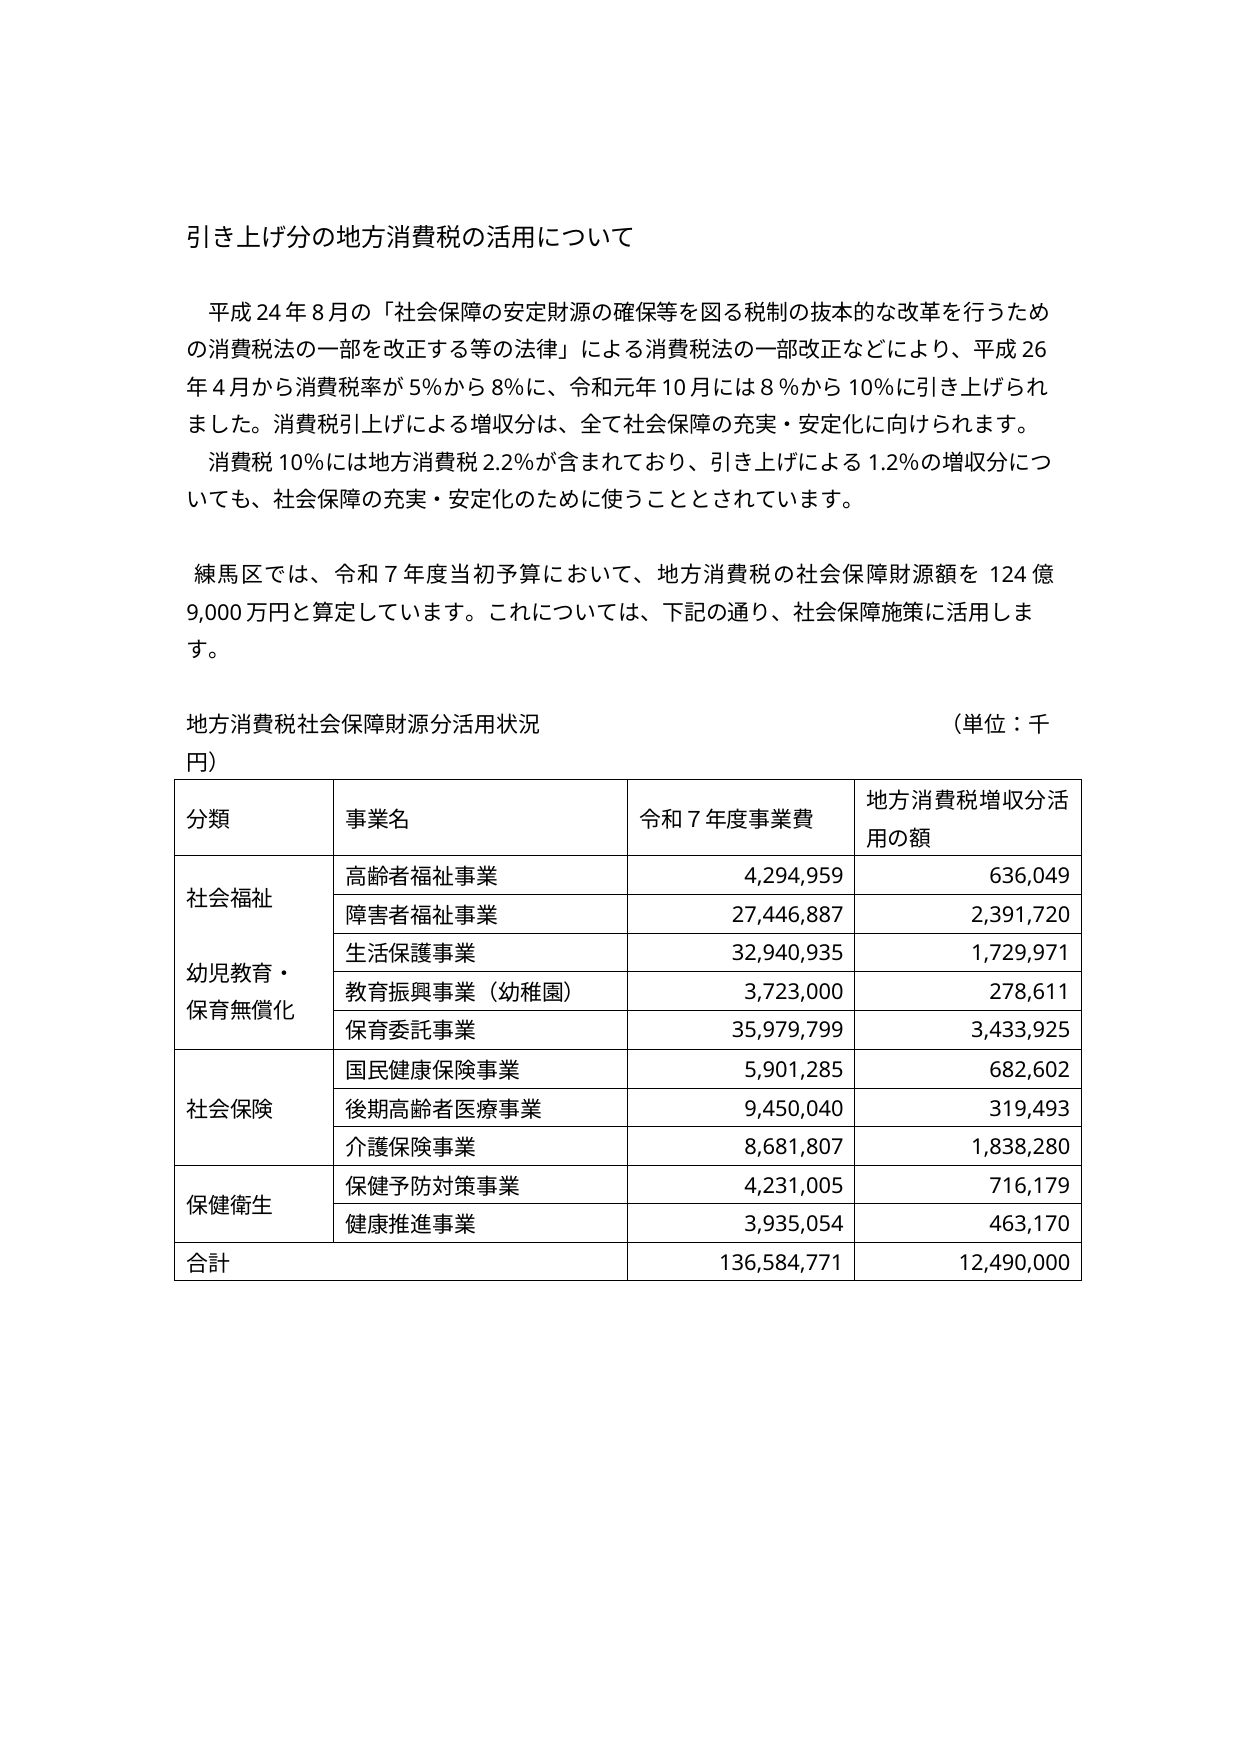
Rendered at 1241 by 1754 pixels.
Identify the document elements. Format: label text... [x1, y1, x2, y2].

table_cell 682,602 [855, 1050, 1081, 1088]
table_cell 教育振興事業（幼稚園） [334, 972, 627, 1009]
table_cell 716,179 [855, 1166, 1081, 1203]
table_cell 3,935,054 [628, 1204, 854, 1242]
table_header 地方消費税増収分活用の額 [855, 780, 1081, 855]
table_header 事業名 [334, 780, 627, 855]
table_cell 社会保険 [175, 1050, 333, 1165]
table_cell 生活保護事業 [334, 934, 627, 971]
table_header 令和７年度事業費 [628, 780, 854, 855]
table_cell 4,294,959 [628, 856, 854, 894]
table_cell 1,729,971 [855, 934, 1081, 971]
table_cell 国民健康保険事業 [334, 1050, 627, 1088]
table_cell 5,901,285 [628, 1050, 854, 1088]
table_cell 後期高齢者医療事業 [334, 1089, 627, 1126]
table_cell 278,611 [855, 972, 1081, 1009]
table_cell 4,231,005 [628, 1166, 854, 1203]
table_cell 高齢者福祉事業 [334, 856, 627, 894]
table_header 分類 [175, 780, 333, 855]
table_cell 社会福祉 幼児教育・ 保育無償化 [175, 856, 333, 1049]
table_cell 保健予防対策事業 [334, 1166, 627, 1203]
table_cell 保育委託事業 [334, 1011, 627, 1049]
table_cell 障害者福祉事業 [334, 895, 627, 932]
table_cell 介護保険事業 [334, 1127, 627, 1165]
text 9,000万円と算定しています。これについては、下記の通り、社会保障施策に活用します。 [186, 592, 1054, 667]
table_cell 合計 [175, 1243, 627, 1280]
text 練馬区では、令和７年度当初予算において、地方消費税の社会保障財源額を124億 [186, 554, 1054, 592]
table_cell 136,584,771 [628, 1243, 854, 1280]
text 地方消費税社会保障財源分活用状況 （単位：千円） [186, 704, 1054, 779]
table_cell 32,940,935 [628, 934, 854, 971]
table_cell 27,446,887 [628, 895, 854, 932]
text 引き上げ分の地方消費税の活用について [186, 217, 1054, 254]
table_cell 保健衛生 [175, 1166, 333, 1242]
table_cell 健康推進事業 [334, 1204, 627, 1242]
table_cell 463,170 [855, 1204, 1081, 1242]
table_cell 12,490,000 [855, 1243, 1081, 1280]
table_cell 3,433,925 [855, 1011, 1081, 1049]
text 平成24年8月の「社会保障の安定財源の確保等を図る税制の抜本的な改革を行うための消費税法の一部を改正する等の法律」による消費税法の一部改正などにより、平成26年4月から消費税率が5％から8％に、令和元年10月には８％から10％に引き上げられました。消費税引上げによる増収分は、全て社会保障の充実・安定化に向けられます。 [186, 292, 1054, 442]
table_cell 8,681,807 [628, 1127, 854, 1165]
table_cell 319,493 [855, 1089, 1081, 1126]
table_cell 636,049 [855, 856, 1081, 894]
table_cell 3,723,000 [628, 972, 854, 1009]
table_cell 9,450,040 [628, 1089, 854, 1126]
table_cell 2,391,720 [855, 895, 1081, 932]
table_cell 35,979,799 [628, 1011, 854, 1049]
text 消費税10％には地方消費税2.2％が含まれており、引き上げによる1.2％の増収分についても、社会保障の充実・安定化のために使うこととされています。 [186, 442, 1054, 517]
table_cell 1,838,280 [855, 1127, 1081, 1165]
